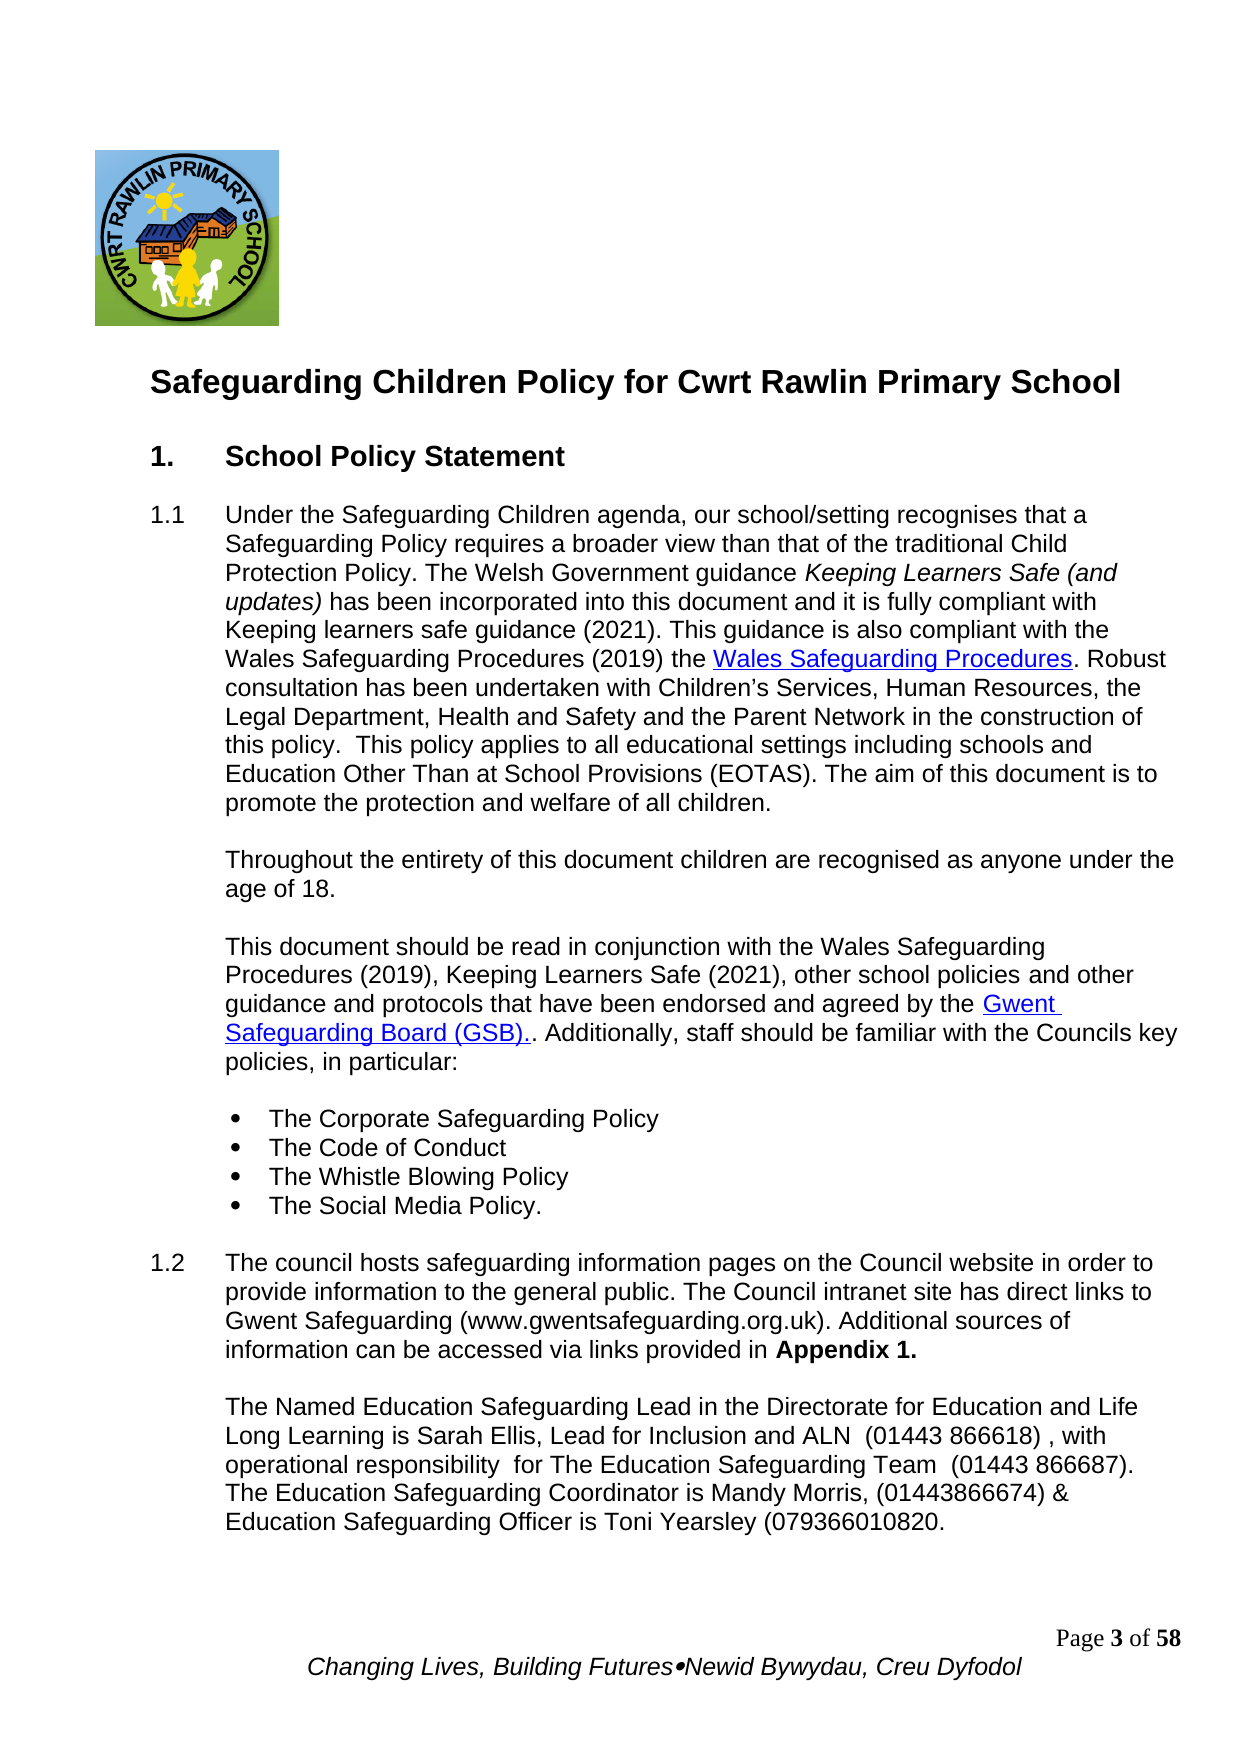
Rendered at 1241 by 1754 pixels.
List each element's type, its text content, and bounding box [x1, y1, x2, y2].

text The Named Education Safeguarding Lead in the Directorate for Education and Life Long Learning is Sarah Ellis, Lead for Inclusion and ALN (01443 866618) , with operational responsibility for The Education Safeguarding Team (01443 866687). The Education Safeguarding Coordinator is Mandy Morris, (01443866674) & Education Safeguarding Officer is Toni Yearsley (079366010820. [225, 1392, 1181, 1536]
list The Corporate Safeguarding Policy [231, 1104, 1181, 1133]
list The Whistle Blowing Policy [231, 1162, 1181, 1191]
text Throughout the entirety of this document children are recognised as anyone under the age of 18. [225, 846, 1181, 903]
list The Code of Conduct [231, 1133, 1181, 1162]
list The council hosts safeguarding information pages on the Council website in order to provide information to the general public. The Council intranet site has direct links to Gwent Safeguarding (www.gwentsafeguarding.org.uk). Additional sources of information can be accessed via links provided in Appendix 1. [150, 1248, 1181, 1363]
list The Social Media Policy. [231, 1191, 1181, 1220]
text This document should be read in conjunction with the Wales Safeguarding Procedures (2019), Keeping Learners Safe (2021), other school policies and other guidance and protocols that have been endorsed and agreed by the Gwent Safeguarding Board (GSB).. Additionally, staff should be familiar with the Councils key policies, in particular: [225, 932, 1181, 1076]
list Under the Safeguarding Children agenda, our school/setting recognises that a Safeguarding Policy requires a broader view than that of the traditional Child Protection Policy. The Welsh Government guidance Keeping Learners Safe (and updates) has been incorporated into this document and it is fully compliant with Keeping learners safe guidance (2021). This guidance is also compliant with the Wales Safeguarding Procedures (2019) the Wales Safeguarding Procedures. Robust consultation has been undertaken with Children’s Services, Human Resources, the Legal Department, Health and Safety and the Parent Network in the construction of this policy. This policy applies to all educational settings including schools and Education Other Than at School Provisions (EOTAS). The aim of this document is to promote the protection and welfare of all children. [150, 501, 1181, 817]
text Safeguarding Children Policy for Cwrt Rawlin Primary School [150, 362, 1181, 401]
subtitle 1. School Policy Statement [150, 439, 1181, 473]
